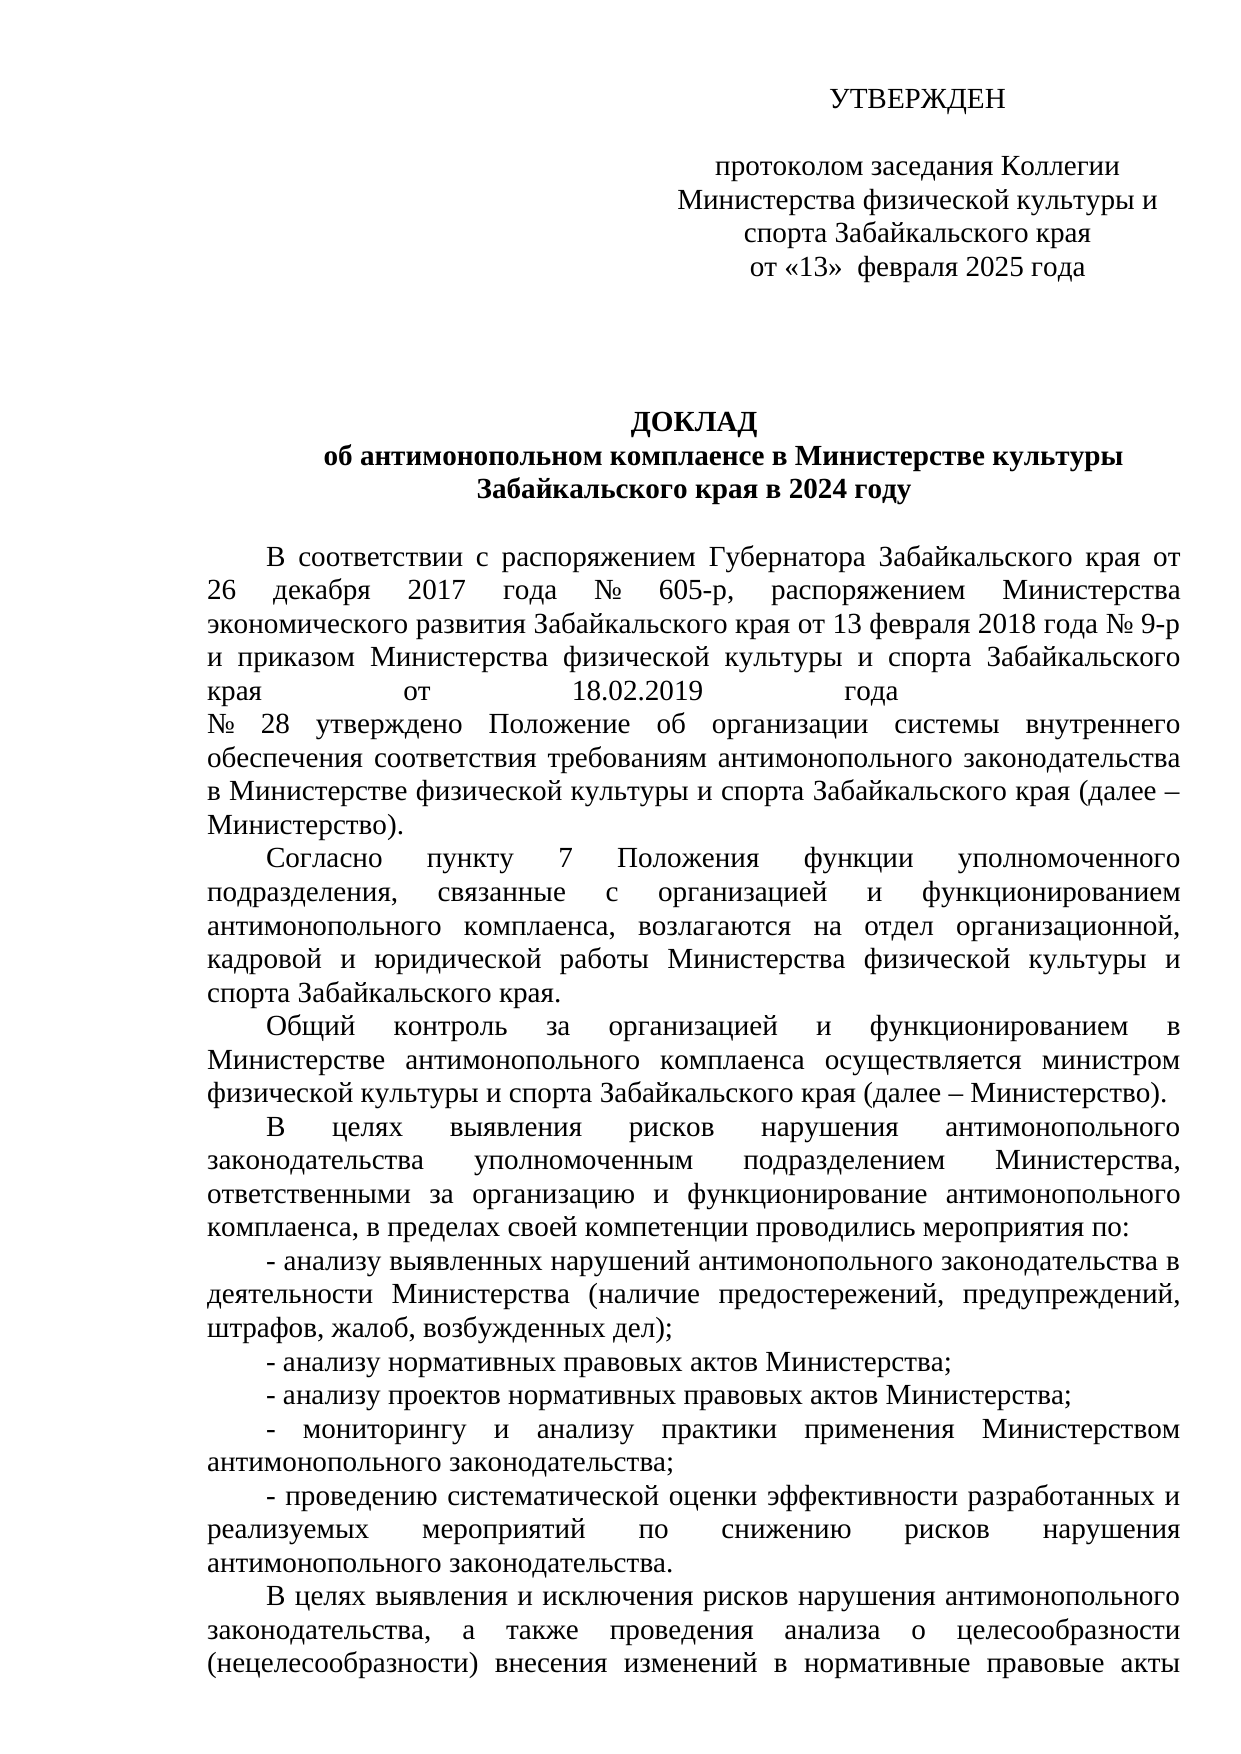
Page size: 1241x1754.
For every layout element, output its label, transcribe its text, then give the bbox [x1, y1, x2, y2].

text В целях выявления рисков нарушения антимонопольного законодательства уполномоченным подразделением Министерства, ответственными за организацию и функционирование антимонопольного комплаенса, в пределах своей компетенции проводились мероприятия по: [207, 1109, 1181, 1243]
text - анализу нормативных правовых актов Министерства; [207, 1344, 1181, 1377]
text - мониторингу и анализу практики применения Министерством антимонопольного законодательства; [207, 1411, 1181, 1478]
text Общий контроль за организацией и функционированием в Министерстве антимонопольного комплаенса осуществляется министром физической культуры и спорта Забайкальского края (далее – Министерство). [207, 1008, 1181, 1109]
text ДОКЛАД [207, 404, 1181, 438]
text - анализу выявленных нарушений антимонопольного законодательства в деятельности Министерства (наличие предостережений, предупреждений, штрафов, жалоб, возбужденных дел); [207, 1243, 1181, 1344]
text В соответствии с распоряжением Губернатора Забайкальского края от 26 декабря 2017 года № 605-р, распоряжением Министерства экономического развития Забайкальского края от 13 февраля 2018 года № 9-р и приказом Министерства физической культуры и спорта Забайкальского края от 18.02.2019 года № 28 утверждено Положение об организации системы внутреннего обеспечения соответствия требованиям антимонопольного законодательства в Министерстве физической культуры и спорта Забайкальского края (далее – Министерство). [207, 539, 1181, 841]
text об антимонопольном комплаенсе в Министерстве культуры Забайкальского края в 2024 году [207, 438, 1181, 505]
text - анализу проектов нормативных правовых актов Министерства; [207, 1377, 1181, 1411]
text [207, 1578, 1181, 1679]
text Согласно пункту 7 Положения функции уполномоченного подразделения, связанные с организацией и функционированием антимонопольного комплаенса, возлагаются на отдел организационной, кадровой и юридической работы Министерства физической культуры и спорта Забайкальского края. [207, 841, 1181, 1008]
text - проведению систематической оценки эффективности разработанных и реализуемых мероприятий по снижению рисков нарушения антимонопольного законодательства. [207, 1478, 1181, 1578]
